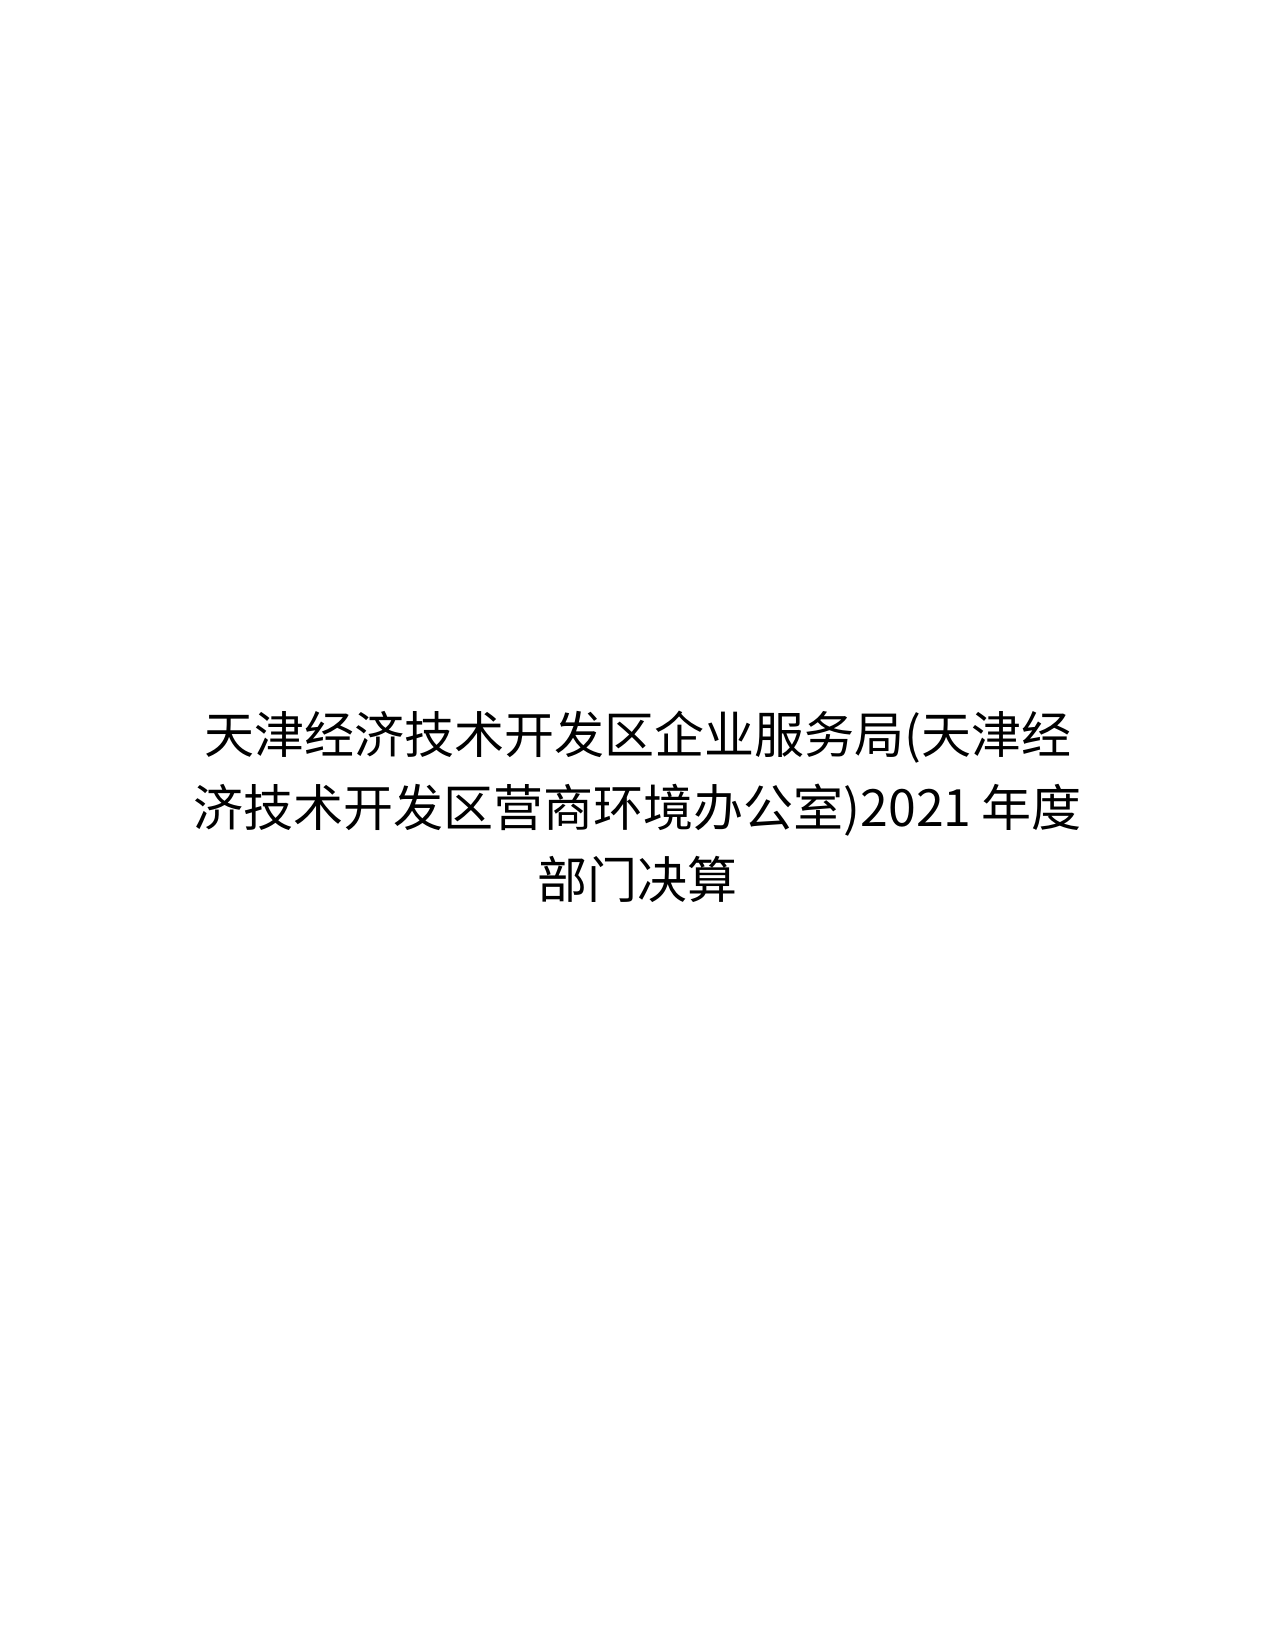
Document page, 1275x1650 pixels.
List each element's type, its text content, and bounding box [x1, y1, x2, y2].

text 天津经济技术开发区企业服务局(天津经济技术开发区营商环境办公室)2021年度部门决算 [187, 696, 1087, 913]
